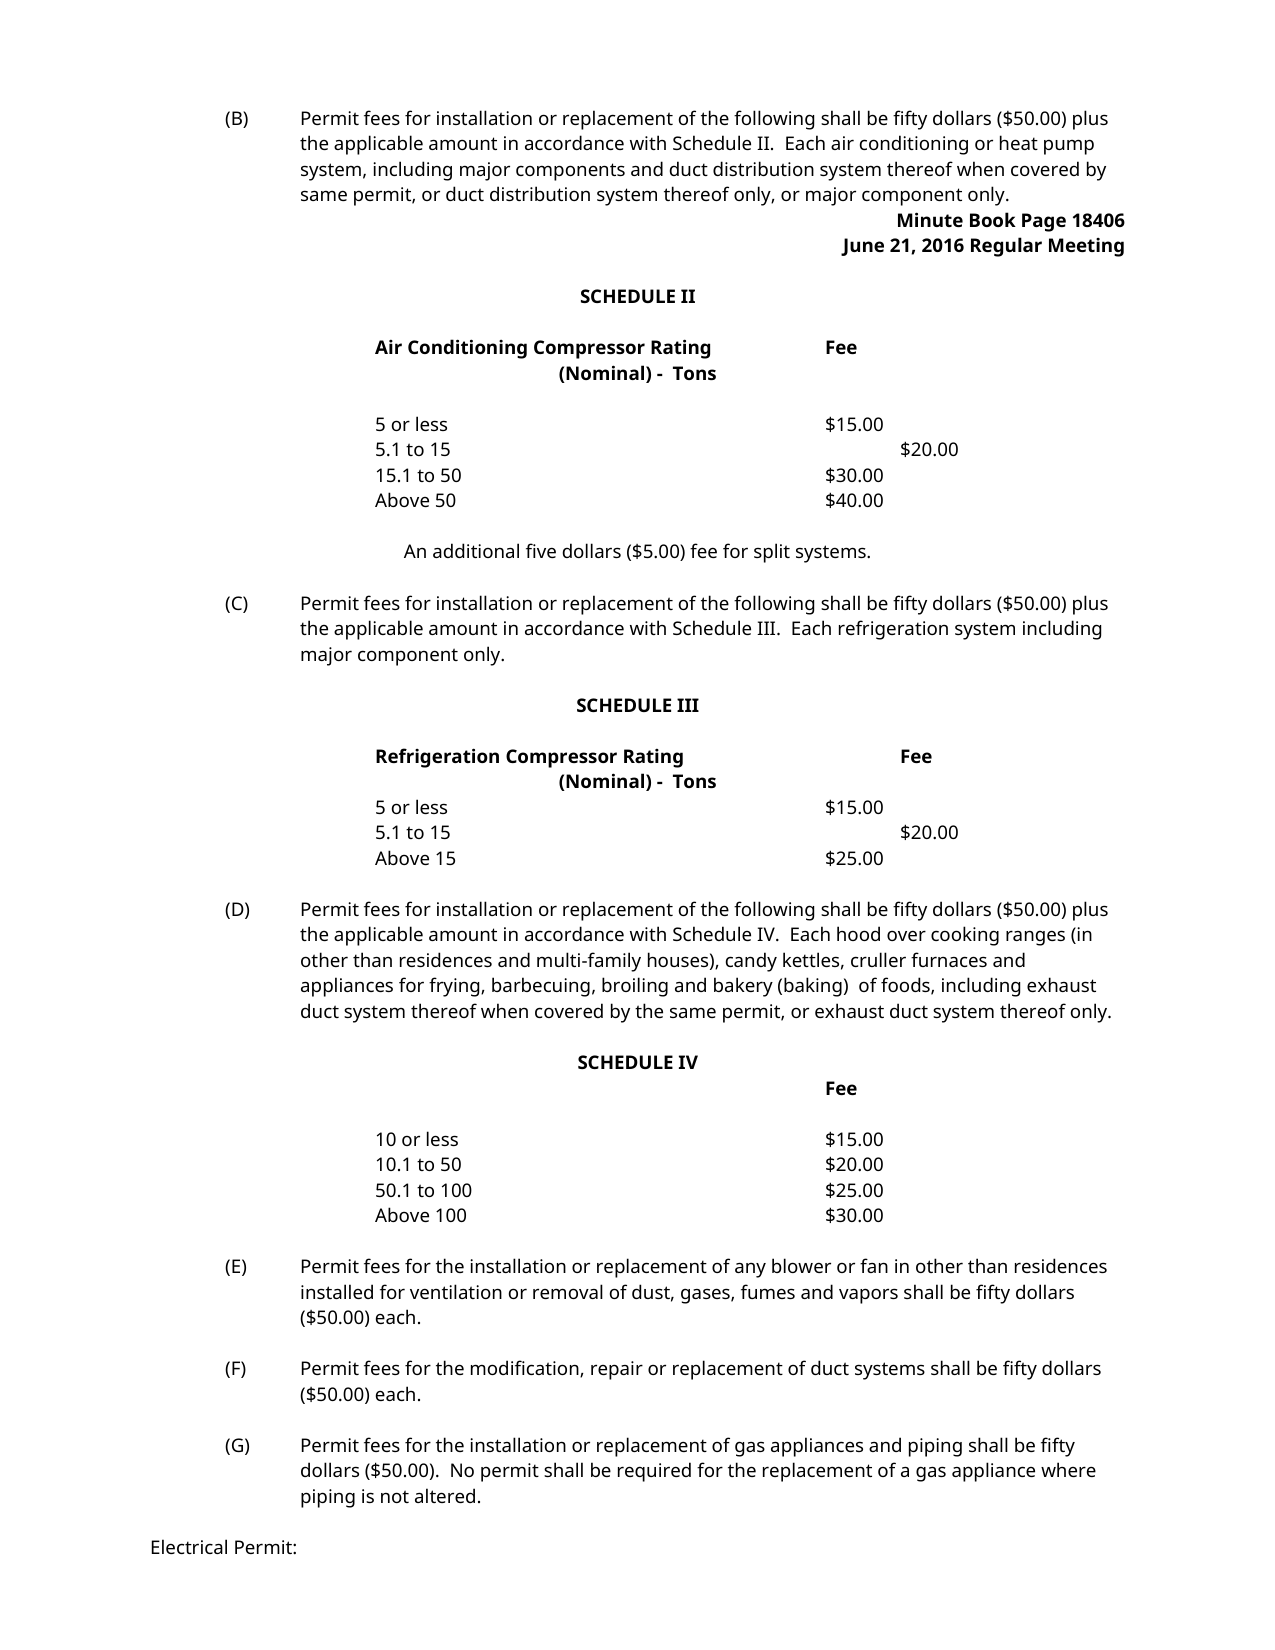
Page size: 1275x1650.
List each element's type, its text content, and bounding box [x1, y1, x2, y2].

text (Nominal) - Tons [150, 360, 1125, 386]
text June 21, 2016 Regular Meeting [150, 233, 1125, 258]
text 50.1 to 100 $25.00 [150, 1177, 1125, 1202]
text Air Conditioning Compressor Rating Fee [150, 335, 1125, 360]
text Refrigeration Compressor Rating Fee [150, 743, 1125, 768]
text 10.1 to 50 $20.00 [150, 1151, 1125, 1177]
text 5 or less $15.00 [150, 411, 1125, 437]
text (G) Permit fees for the installation or replacement of gas appliances and piping shall be fifty dollars ($50.00). No permit shall be required for the replacement of a gas appliance where piping is not altered. [225, 1432, 1125, 1509]
text (Nominal) - Tons [150, 768, 1125, 794]
text Electrical Permit: [150, 1534, 1125, 1560]
text Fee [150, 1075, 1125, 1100]
text SCHEDULE III [150, 692, 1125, 717]
text (B) Permit fees for installation or replacement of the following shall be fifty dollars ($50.00) plus the applicable amount in accordance with Schedule II. Each air conditioning or heat pump system, including major components and duct distribution system thereof when covered by same permit, or duct distribution system thereof only, or major component only. [225, 105, 1125, 207]
text (E) Permit fees for the installation or replacement of any blower or fan in other than residences installed for ventilation or removal of dust, gases, fumes and vapors shall be fifty dollars ($50.00) each. [225, 1253, 1125, 1330]
text (F) Permit fees for the modification, repair or replacement of duct systems shall be fifty dollars ($50.00) each. [225, 1356, 1125, 1407]
text 5.1 to 15 $20.00 [150, 437, 1125, 462]
text Minute Book Page 18406 [150, 207, 1125, 233]
text 5 or less $15.00 [150, 794, 1125, 819]
text SCHEDULE IV [150, 1049, 1125, 1075]
text Above 50 $40.00 [150, 488, 1125, 513]
text (C) Permit fees for installation or replacement of the following shall be fifty dollars ($50.00) plus the applicable amount in accordance with Schedule III. Each refrigeration system including major component only. [225, 590, 1125, 666]
text 5.1 to 15 $20.00 [150, 819, 1125, 845]
text Above 15 $25.00 [150, 845, 1125, 871]
text An additional five dollars ($5.00) fee for split systems. [150, 539, 1125, 564]
text Above 100 $30.00 [150, 1202, 1125, 1228]
text 15.1 to 50 $30.00 [150, 462, 1125, 488]
text SCHEDULE II [150, 284, 1125, 309]
text (D) Permit fees for installation or replacement of the following shall be fifty dollars ($50.00) plus the applicable amount in accordance with Schedule IV. Each hood over cooking ranges (in other than residences and multi-family houses), candy kettles, cruller furnaces and appliances for frying, barbecuing, broiling and bakery (baking) of foods, including exhaust duct system thereof when covered by the same permit, or exhaust duct system thereof only. [225, 896, 1125, 1024]
text 10 or less $15.00 [150, 1126, 1125, 1151]
